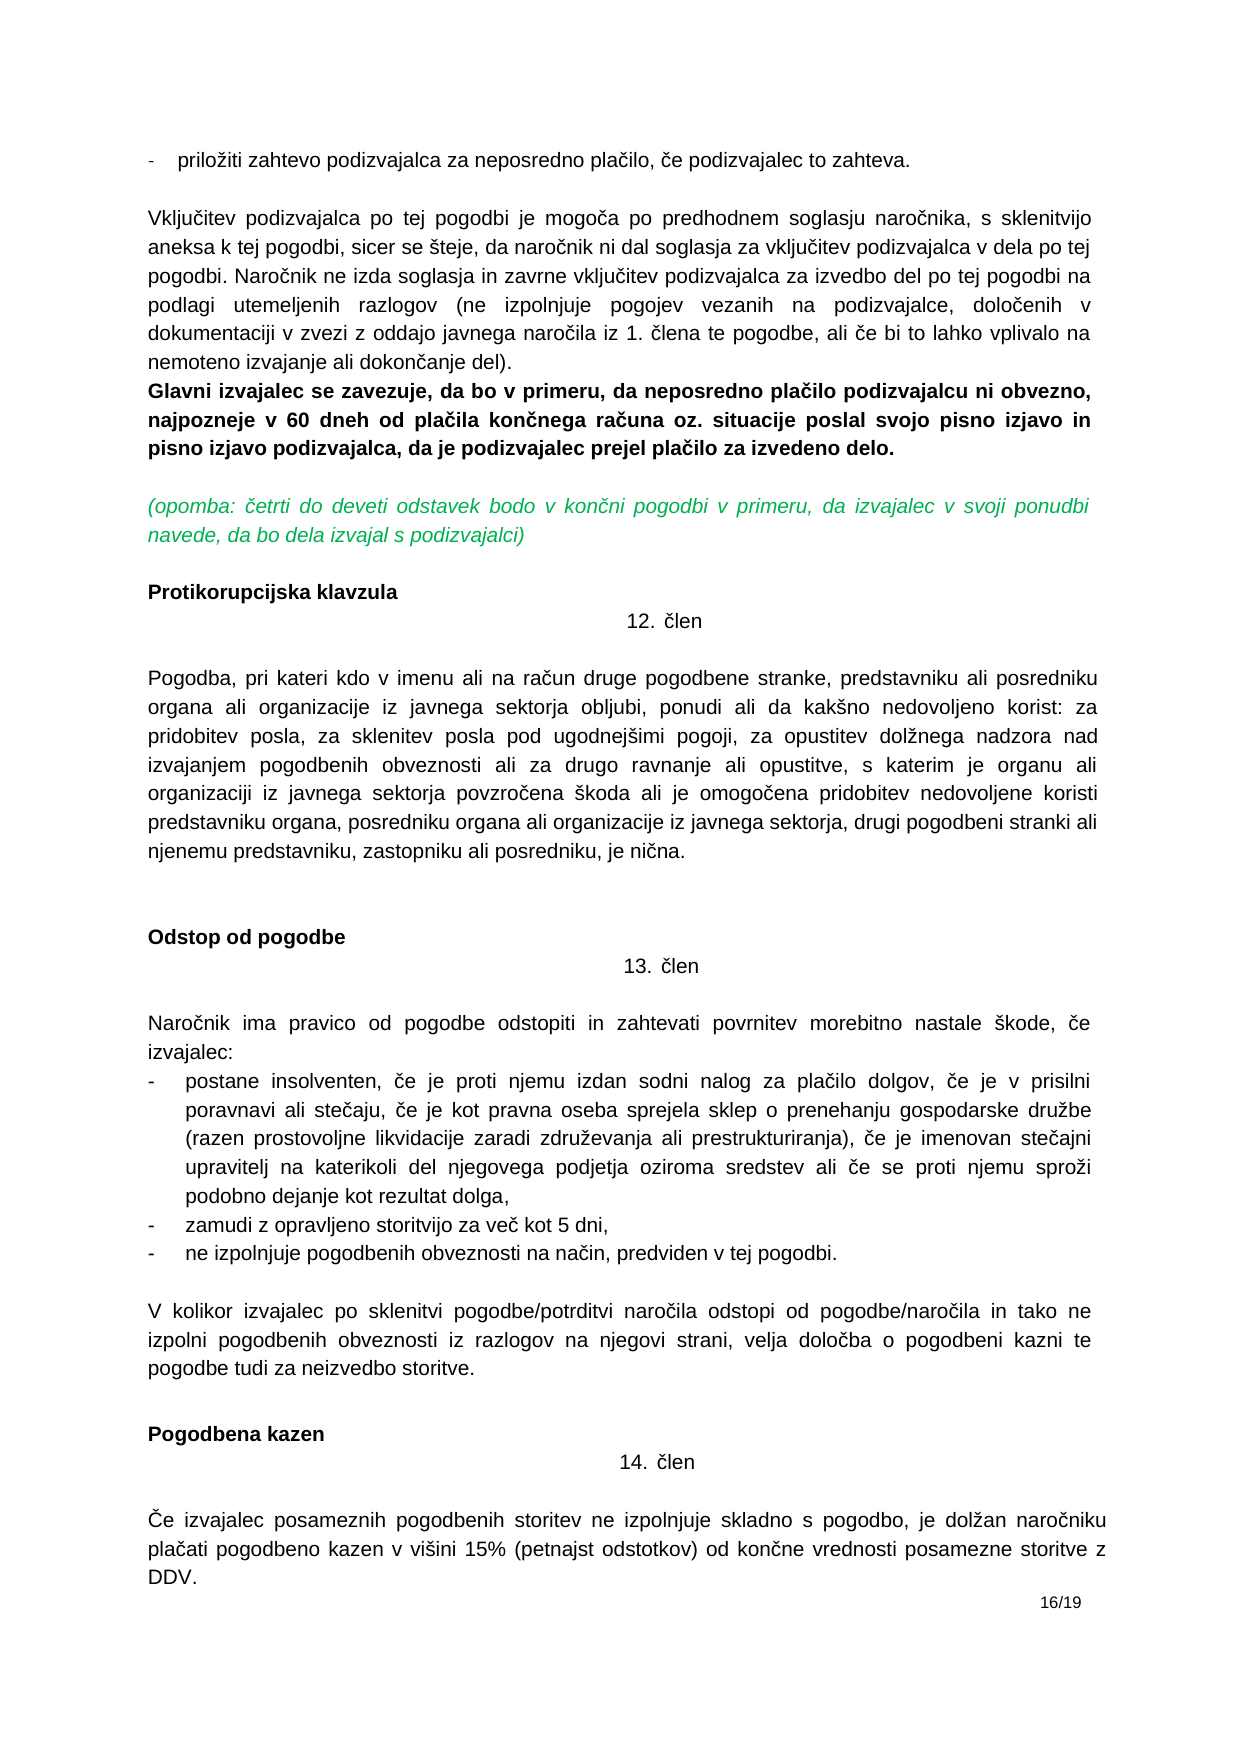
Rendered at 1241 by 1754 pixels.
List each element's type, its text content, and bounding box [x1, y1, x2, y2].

list člen [229, 954, 1092, 978]
text (opomba: četrti do deveti odstavek bodo v končni pogodbi v primeru, da izvajalec v svoji ponudbi navede, da bo dela izvajal s podizvajalci) [148, 494, 1092, 546]
list postane insolventen, če je proti njemu izdan sodni nalog za plačilo dolgov, če je v prisilni poravnavi ali stečaju, če je kot pravna oseba sprejela sklep o prenehanju gospodarske družbe (razen prostovoljne likvidacije zaradi združevanja ali prestrukturiranja), če je imenovan stečajni upravitelj na katerikoli del njegovega podjetja oziroma sredstev ali če se proti njemu sproži podobno dejanje kot rezultat dolga, [148, 1069, 1092, 1208]
text Protikorupcijska klavzula [148, 580, 1122, 604]
list člen [229, 609, 1099, 633]
list priložiti zahtevo podizvajalca za neposredno plačilo, če podizvajalec to zahteva. [148, 148, 1092, 172]
text Odstop od pogodbe [148, 925, 1092, 949]
list člen [229, 1450, 1084, 1474]
list ne izpolnjuje pogodbenih obveznosti na način, predviden v tej pogodbi. [148, 1241, 1092, 1265]
text Pogodbena kazen [148, 1421, 1084, 1445]
list zamudi z opravljeno storitvijo za več kot 5 dni, [148, 1212, 1092, 1236]
text Vključitev podizvajalca po tej pogodbi je mogoča po predhodnem soglasju naročnika, s sklenitvijo aneksa k tej pogodbi, sicer se šteje, da naročnik ni dal soglasja za vključitev podizvajalca v dela po tej pogodbi. Naročnik ne izda soglasja in zavrne vključitev podizvajalca za izvedbo del po tej pogodbi na podlagi utemeljenih razlogov (ne izpolnjuje pogojev vezanih na podizvajalce, določenih v dokumentaciji v zvezi z oddajo javnega naročila iz 1. člena te pogodbe, ali če bi to lahko vplivalo na nemoteno izvajanje ali dokončanje del). [148, 206, 1092, 374]
text Pogodba, pri kateri kdo v imenu ali na račun druge pogodbene stranke, predstavniku ali posredniku organa ali organizacije iz javnega sektorja obljubi, ponudi ali da kakšno nedovoljeno korist: za pridobitev posla, za sklenitev posla pod ugodnejšimi pogoji, za opustitev dolžnega nadzora nad izvajanjem pogodbenih obveznosti ali za drugo ravnanje ali opustitve, s katerim je organu ali organizaciji iz javnega sektorja povzročena škoda ali je omogočena pridobitev nedovoljene koristi predstavniku organa, posredniku organa ali organizacije iz javnega sektorja, drugi pogodbeni stranki ali njenemu predstavniku, zastopniku ali posredniku, je nična. [148, 666, 1099, 863]
text Naročnik ima pravico od pogodbe odstopiti in zahtevati povrnitev morebitno nastale škode, če izvajalec: [148, 1011, 1092, 1064]
text V kolikor izvajalec po sklenitvi pogodbe/potrditvi naročila odstopi od pogodbe/naročila in tako ne izpolni pogodbenih obveznosti iz razlogov na njegovi strani, velja določba o pogodbeni kazni te pogodbe tudi za neizvedbo storitve. [148, 1299, 1092, 1380]
text Če izvajalec posameznih pogodbenih storitev ne izpolnjuje skladno s pogodbo, je dolžan naročniku plačati pogodbeno kazen v višini 15% (petnajst odstotkov) od končne vrednosti posamezne storitve z DDV. [148, 1508, 1108, 1589]
text Glavni izvajalec se zavezuje, da bo v primeru, da neposredno plačilo podizvajalcu ni obvezno, najpozneje v 60 dneh od plačila končnega računa oz. situacije poslal svojo pisno izjavo in pisno izjavo podizvajalca, da je podizvajalec prejel plačilo za izvedeno delo. [148, 379, 1092, 460]
